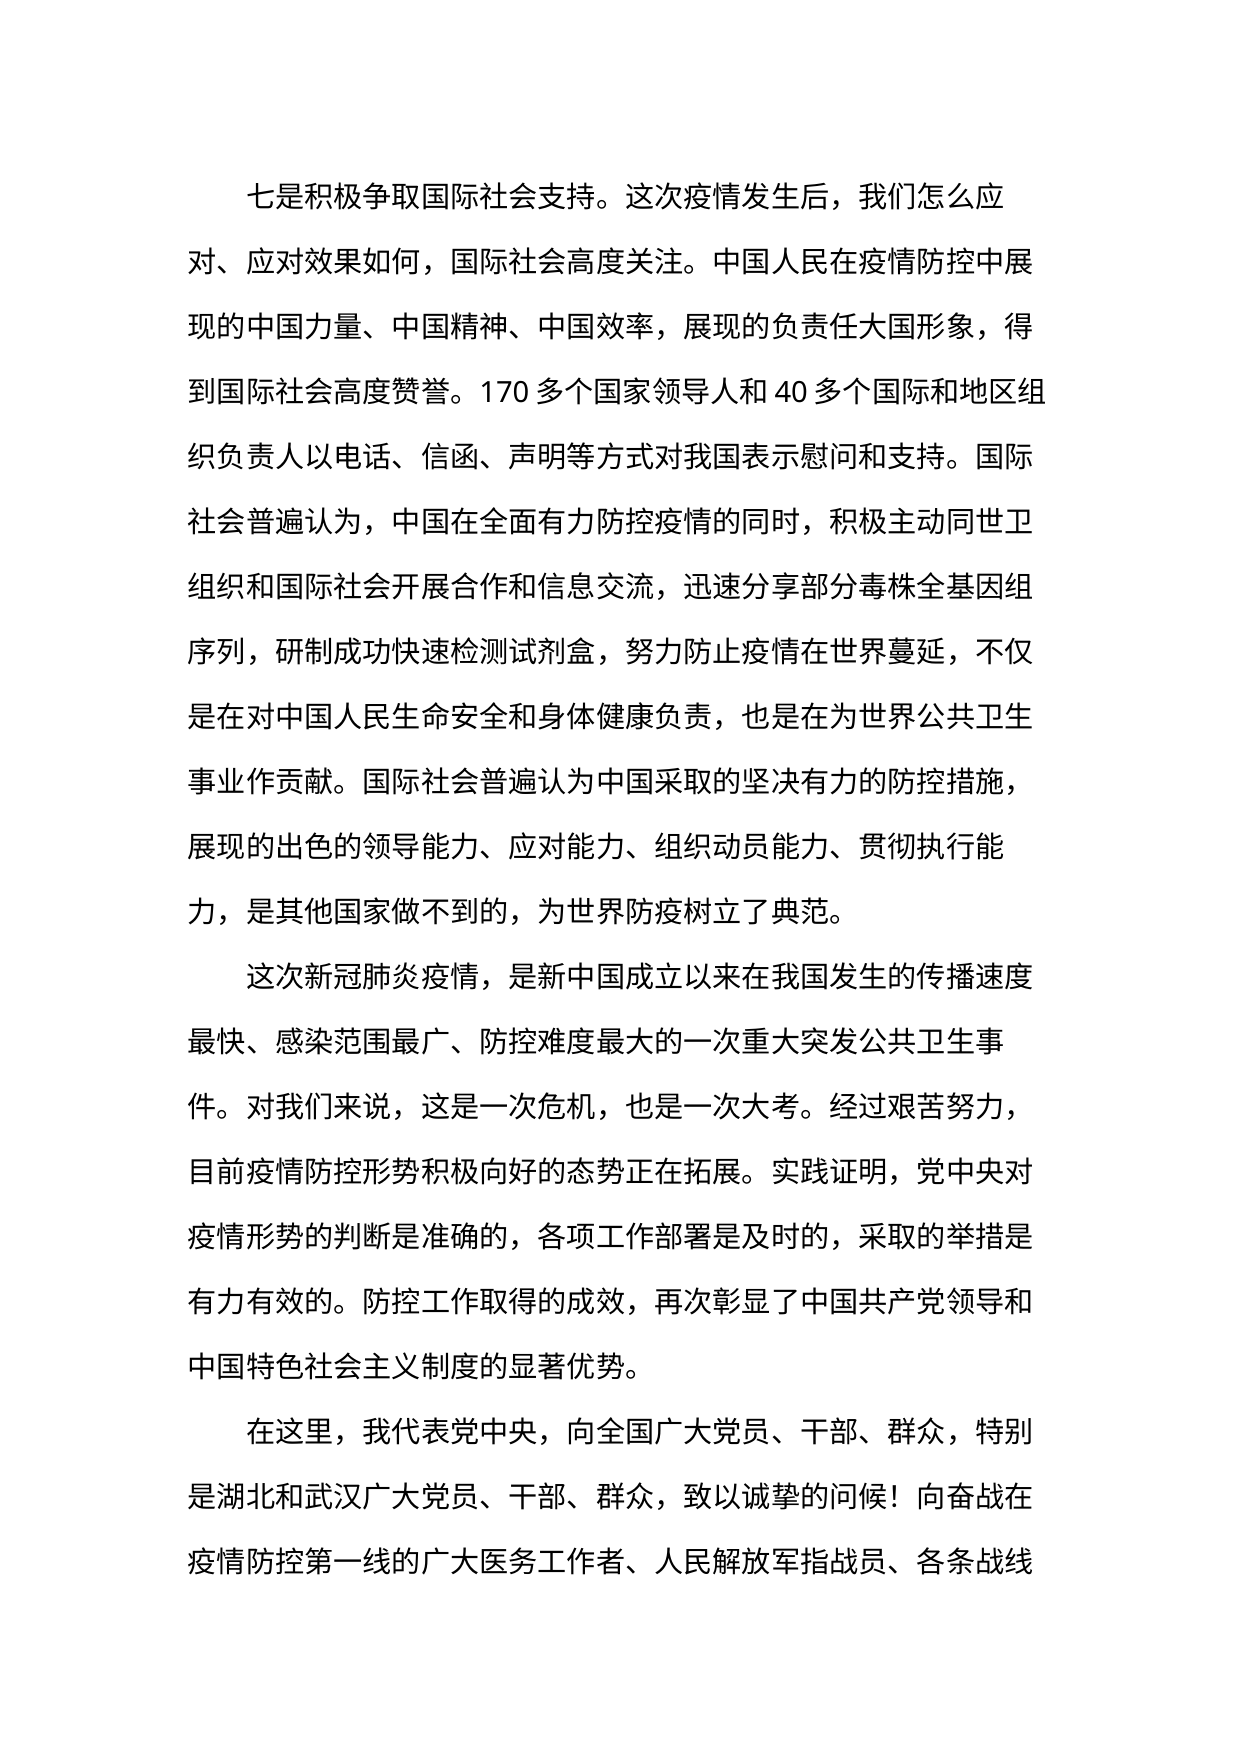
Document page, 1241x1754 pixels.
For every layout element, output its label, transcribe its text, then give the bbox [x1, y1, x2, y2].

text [187, 1397, 1053, 1592]
text 七是积极争取国际社会支持。这次疫情发生后，我们怎么应对、应对效果如何，国际社会高度关注。中国人民在疫情防控中展现的中国力量、中国精神、中国效率，展现的负责任大国形象，得到国际社会高度赞誉。170多个国家领导人和40多个国际和地区组织负责人以电话、信函、声明等方式对我国表示慰问和支持。国际社会普遍认为，中国在全面有力防控疫情的同时，积极主动同世卫组织和国际社会开展合作和信息交流，迅速分享部分毒株全基因组序列，研制成功快速检测试剂盒，努力防止疫情在世界蔓延，不仅是在对中国人民生命安全和身体健康负责，也是在为世界公共卫生事业作贡献。国际社会普遍认为中国采取的坚决有力的防控措施，展现的出色的领导能力、应对能力、组织动员能力、贯彻执行能力，是其他国家做不到的，为世界防疫树立了典范。 [187, 162, 1053, 942]
text 这次新冠肺炎疫情，是新中国成立以来在我国发生的传播速度最快、感染范围最广、防控难度最大的一次重大突发公共卫生事件。对我们来说，这是一次危机，也是一次大考。经过艰苦努力，目前疫情防控形势积极向好的态势正在拓展。实践证明，党中央对疫情形势的判断是准确的，各项工作部署是及时的，采取的举措是有力有效的。防控工作取得的成效，再次彰显了中国共产党领导和中国特色社会主义制度的显著优势。 [187, 942, 1053, 1397]
